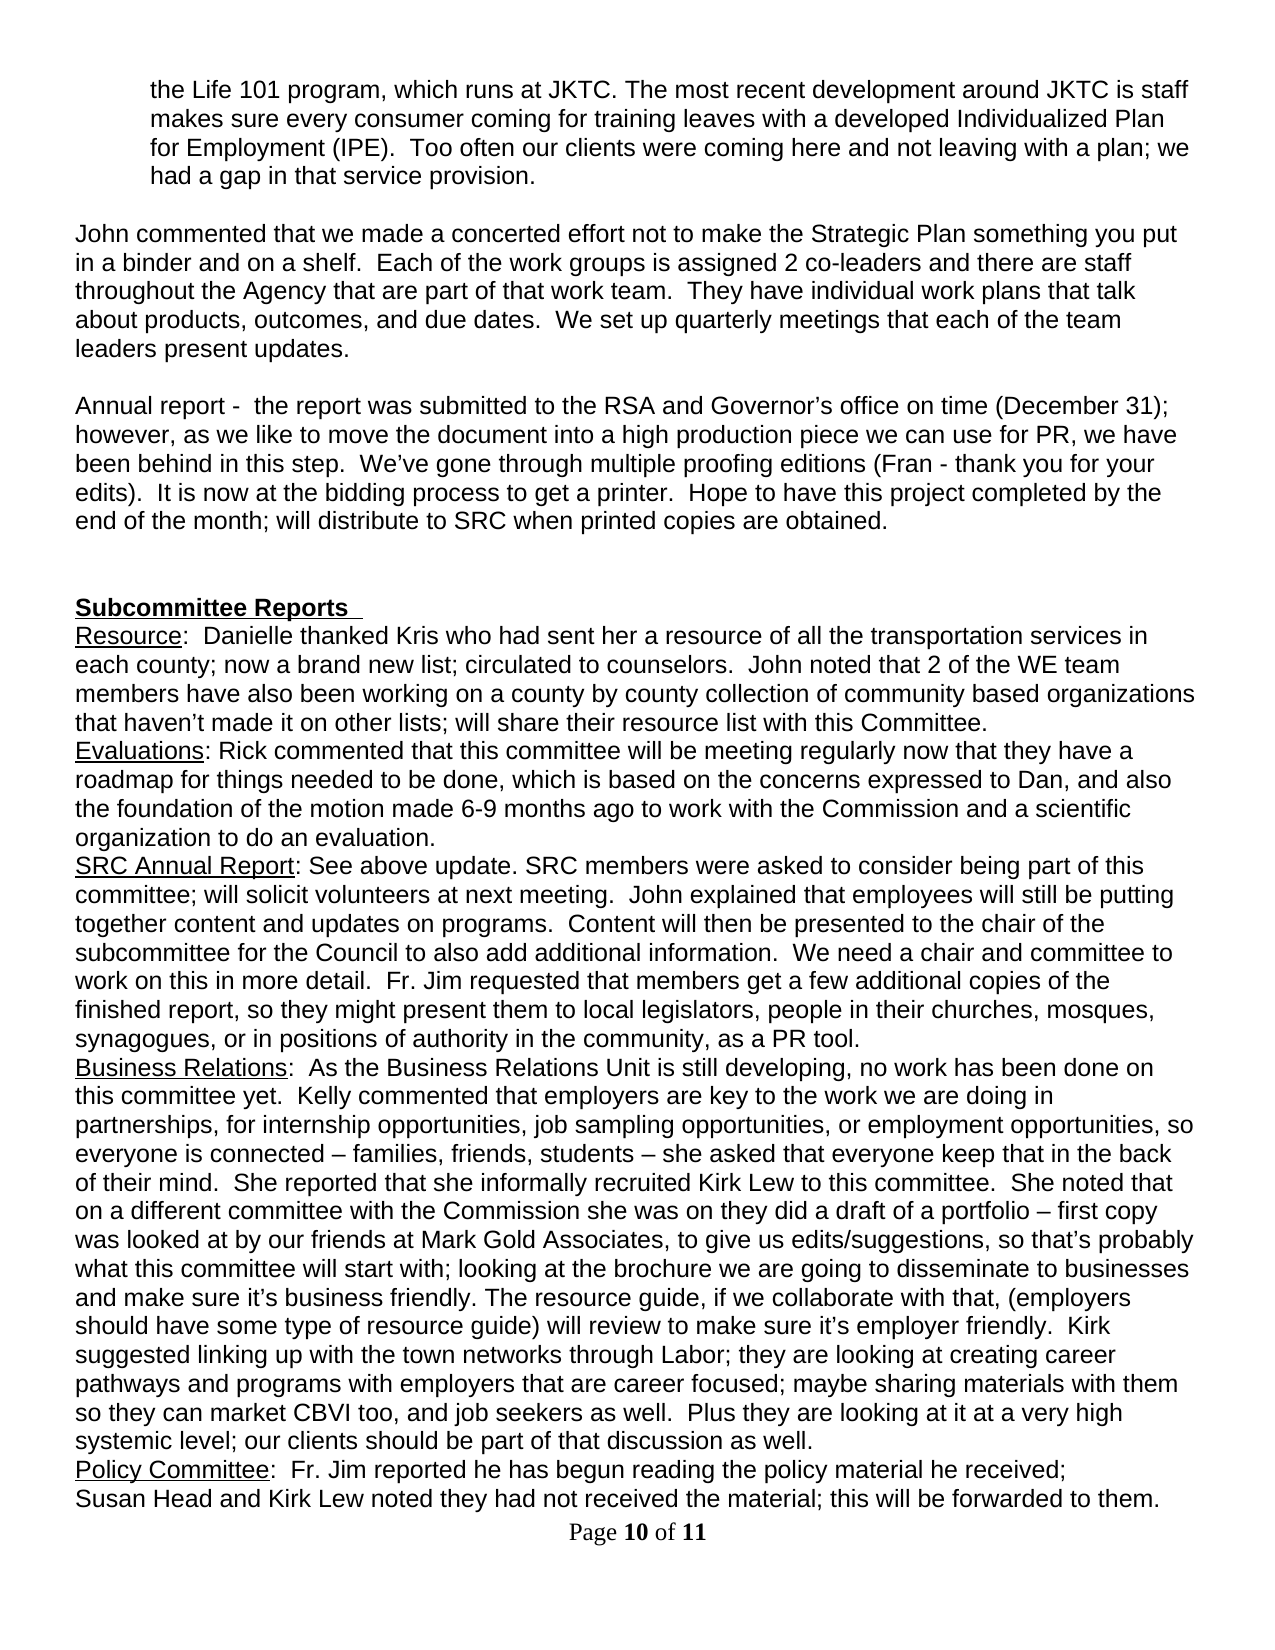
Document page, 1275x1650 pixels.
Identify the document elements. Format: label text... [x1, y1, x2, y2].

text Business Relations: As the Business Relations Unit is still developing, no work has been done on this committee yet. Kelly commented that employers are key to the work we are doing in partnerships, for internship opportunities, job sampling opportunities, or employment opportunities, so everyone is connected – families, friends, students – she asked that everyone keep that in the back of their mind. She reported that she informally recruited Kirk Lew to this committee. She noted that on a different committee with the Commission she was on they did a draft of a portfolio – first copy was looked at by our friends at Mark Gold Associates, to give us edits/suggestions, so that’s probably what this committee will start with; looking at the brochure we are going to disseminate to businesses and make sure it’s business friendly. The resource guide, if we collaborate with that, (employers should have some type of resource guide) will review to make sure it’s employer friendly. Kirk suggested linking up with the town networks through Labor; they are looking at creating career pathways and programs with employers that are career focused; maybe sharing materials with them so they can market CBVI too, and job seekers as well. Plus they are looking at it at a very high systemic level; our clients should be part of that discussion as well. [75, 1052, 1200, 1455]
text SRC Annual Report: See above update. SRC members were asked to consider being part of this committee; will solicit volunteers at next meeting. John explained that employees will still be putting together content and updates on programs. Content will then be presented to the chair of the subcommittee for the Council to also add additional information. We need a chair and committee to work on this in more detail. Fr. Jim requested that members get a few additional copies of the finished report, so they might present them to local legislators, people in their churches, mosques, synagogues, or in positions of authority in the community, as a PR tool. [75, 851, 1200, 1052]
text Subcommittee Reports [75, 592, 1200, 621]
text Policy Committee: Fr. Jim reported he has begun reading the policy material he received; Susan Head and Kirk Lew noted they had not received the material; this will be forwarded to them. [75, 1455, 1200, 1512]
text John commented that we made a concerted effort not to make the Strategic Plan something you put in a binder and on a shelf. Each of the work groups is assigned 2 co-leaders and there are staff throughout the Agency that are part of that work team. They have individual work plans that talk about products, outcomes, and due dates. We set up quarterly meetings that each of the team leaders present updates. [75, 219, 1200, 362]
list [112, 75, 1200, 190]
text Resource: Danielle thanked Kris who had sent her a resource of all the transportation services in each county; now a brand new list; circulated to counselors. John noted that 2 of the WE team members have also been working on a county by county collection of community based organizations that haven’t made it on other lists; will share their resource list with this Committee. [75, 621, 1200, 736]
text Annual report - the report was submitted to the RSA and Governor’s office on time (December 31); however, as we like to move the document into a high production piece we can use for PR, we have been behind in this step. We’ve gone through multiple proofing editions (Fran - thank you for your edits). It is now at the bidding process to get a printer. Hope to have this project completed by the end of the month; will distribute to SRC when printed copies are obtained. [75, 391, 1200, 535]
text Evaluations: Rick commented that this committee will be meeting regularly now that they have a roadmap for things needed to be done, which is based on the concerns expressed to Dan, and also the foundation of the motion made 6-9 months ago to work with the Commission and a scientific organization to do an evaluation. [75, 736, 1200, 851]
